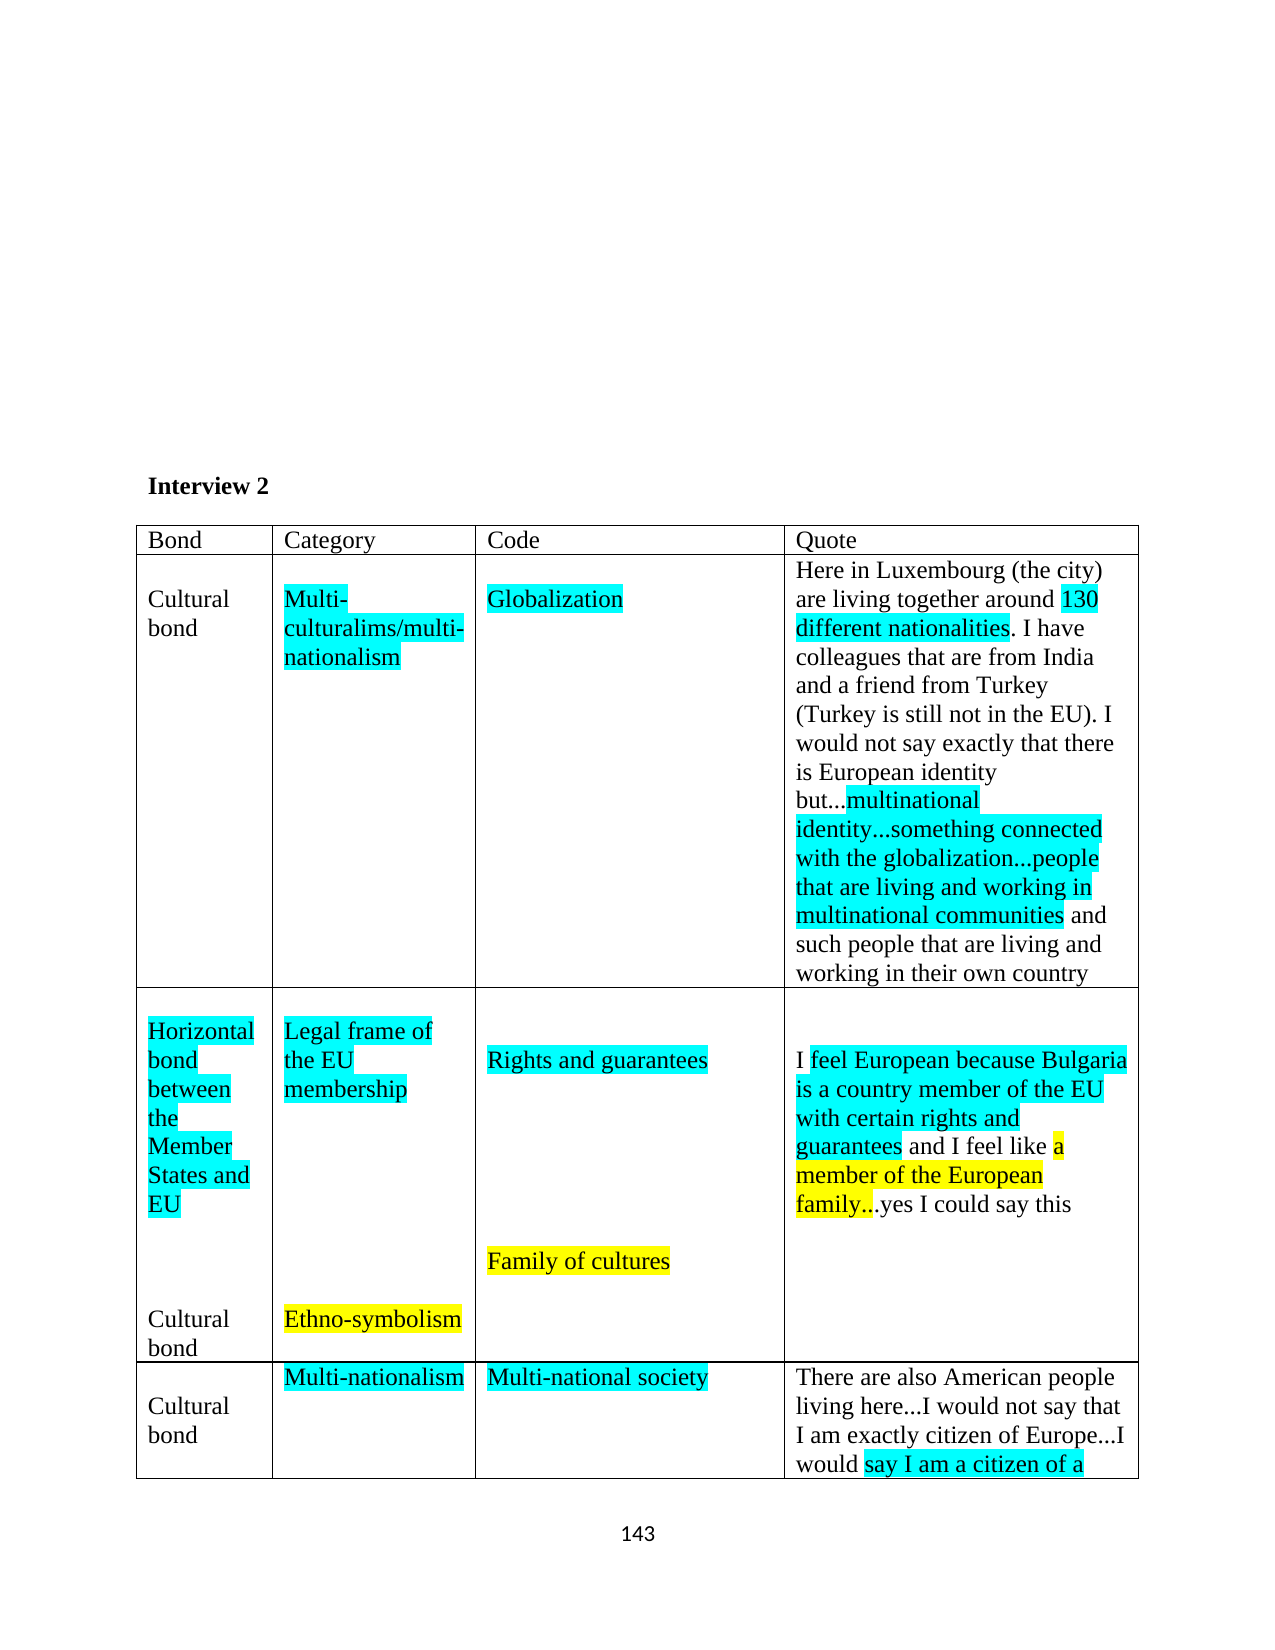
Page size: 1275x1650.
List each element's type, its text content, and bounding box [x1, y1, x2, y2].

table_cell Cultural bond [137, 1363, 272, 1477]
table_cell Rights and guarantees Family of cultures [476, 988, 784, 1361]
table_cell I feel European because Bulgaria is a country member of the EU with certain rights and guarantees and I feel like a member of the European family...yes I could say this [785, 988, 1138, 1361]
table_cell Multi-culturalims/multi-nationalism [273, 555, 475, 987]
table_header Category [273, 526, 475, 554]
table_cell Globalization [476, 555, 784, 987]
table_cell Legal frame of the EU membership Ethno-symbolism [273, 988, 475, 1361]
table_header Code [476, 526, 784, 554]
text Interview 2 [148, 471, 1127, 499]
table_header Bond [137, 526, 272, 554]
table_cell Here in Luxembourg (the city) are living together around 130 different nationalities. I have colleagues that are from India and a friend from Turkey (Turkey is still not in the EU). I would not say exactly that there is European identity but...multinational identity...something connected with the globalization...people that are living and working in multinational communities and such people that are living and working in their own country [785, 555, 1138, 987]
table_cell Cultural bond [137, 555, 272, 987]
table_cell Multi-nationalism [273, 1363, 475, 1477]
table_header Quote [785, 526, 1138, 554]
table_cell Horizontal bond between the Member States and EU Cultural bond [137, 988, 272, 1361]
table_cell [476, 1363, 784, 1477]
